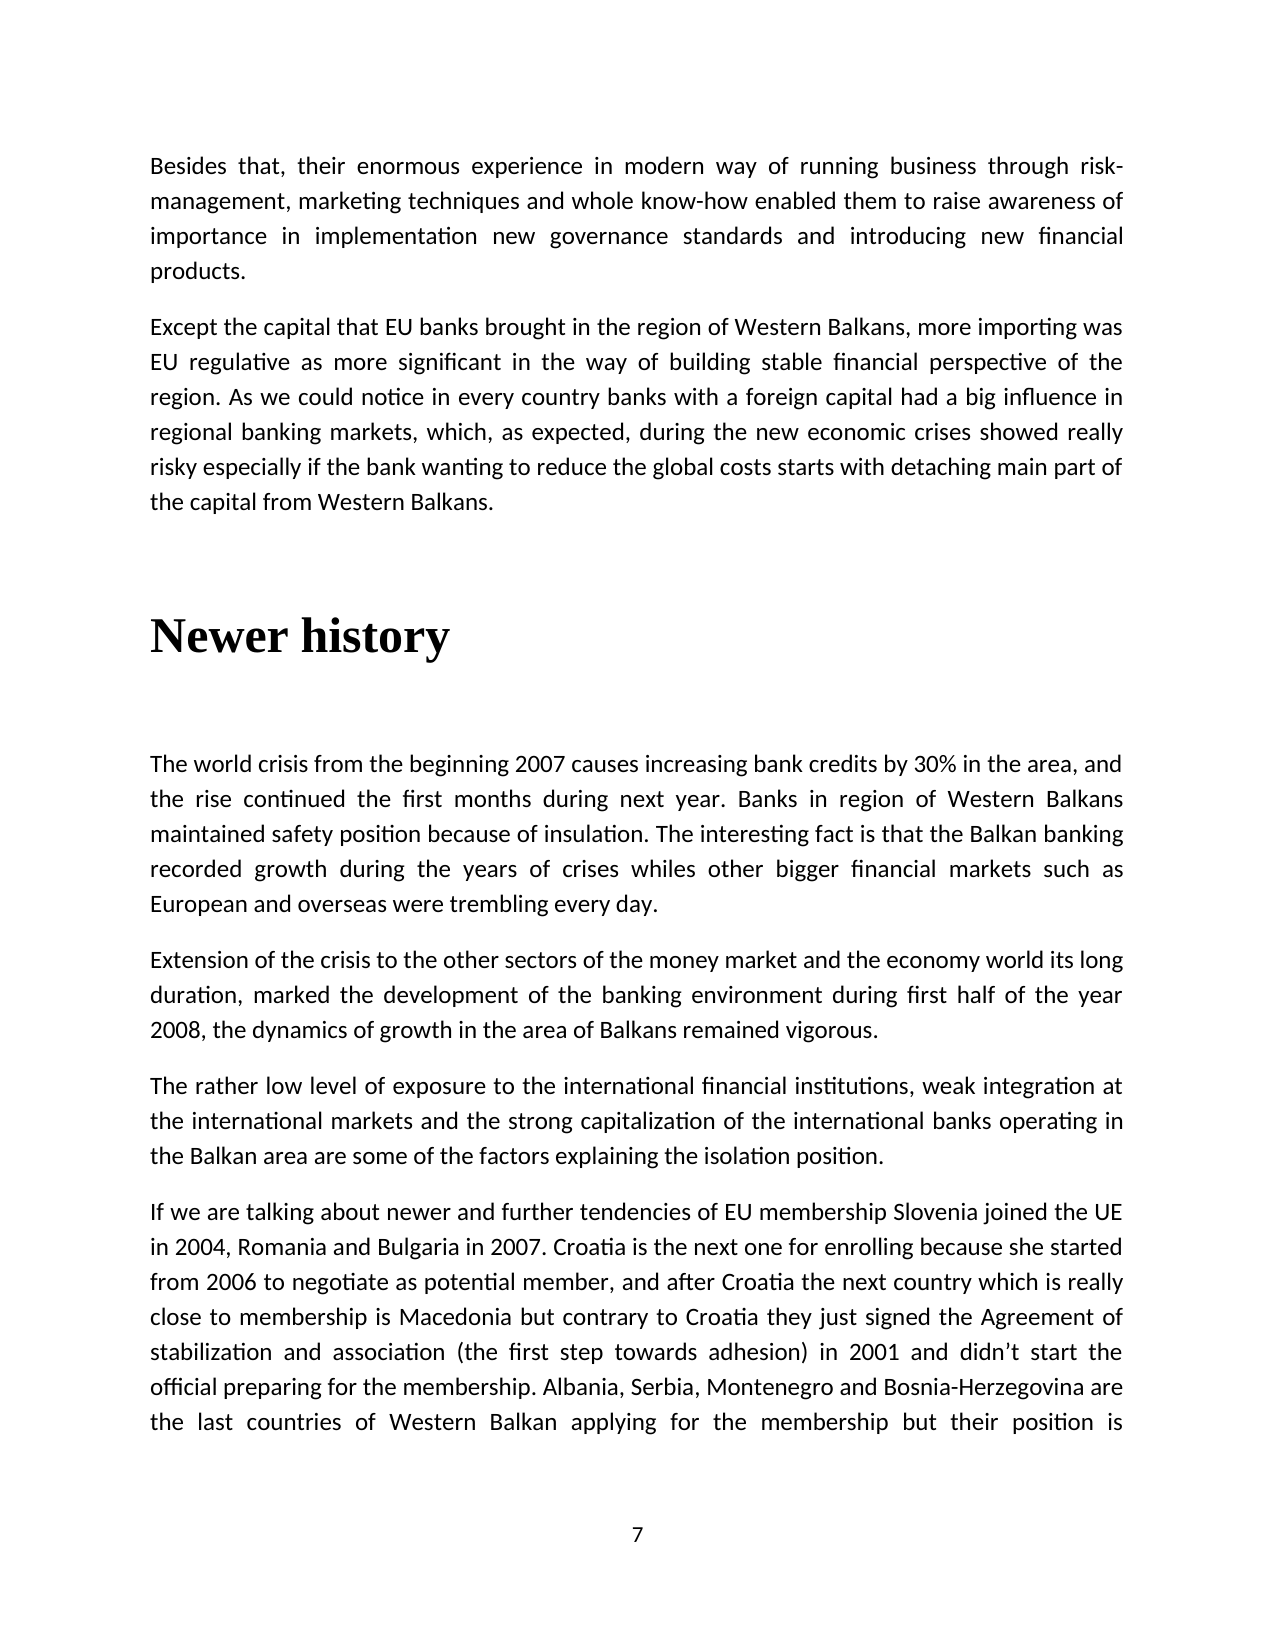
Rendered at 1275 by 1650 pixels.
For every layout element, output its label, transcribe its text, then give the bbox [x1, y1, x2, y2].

text Except the capital that EU banks brought in the region of Western Balkans, more importing was EU regulative as more significant in the way of building stable financial perspective of the region. As we could notice in every country banks with a foreign capital had a big influence in regional banking markets, which, as expected, during the new economic crises showed really risky especially if the bank wanting to reduce the global costs starts with detaching main part of the capital from Western Balkans. [150, 311, 1125, 516]
text Extension of the crisis to the other sectors of the money market and the economy world its long duration, marked the development of the banking environment during first half of the year 2008, the dynamics of growth in the area of Balkans remained vigorous. [150, 944, 1125, 1045]
text The rather low level of exposure to the international financial institutions, weak integration at the international markets and the strong capitalization of the international banks operating in the Balkan area are some of the factors explaining the isolation position. [150, 1070, 1125, 1171]
text The world crisis from the beginning 2007 causes increasing bank credits by 30% in the area, and the rise continued the first months during next year. Banks in region of Western Balkans maintained safety position because of insulation. The interesting fact is that the Balkan banking recorded growth during the years of crises whiles other bigger financial markets such as European and overseas were trembling every day. [150, 748, 1125, 919]
subtitle Newer history [150, 606, 1125, 663]
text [150, 1196, 1125, 1436]
text Besides that, their enormous experience in modern way of running business through risk-management, marketing techniques and whole know-how enabled them to raise awareness of importance in implementation new governance standards and introducing new financial products. [150, 150, 1125, 286]
